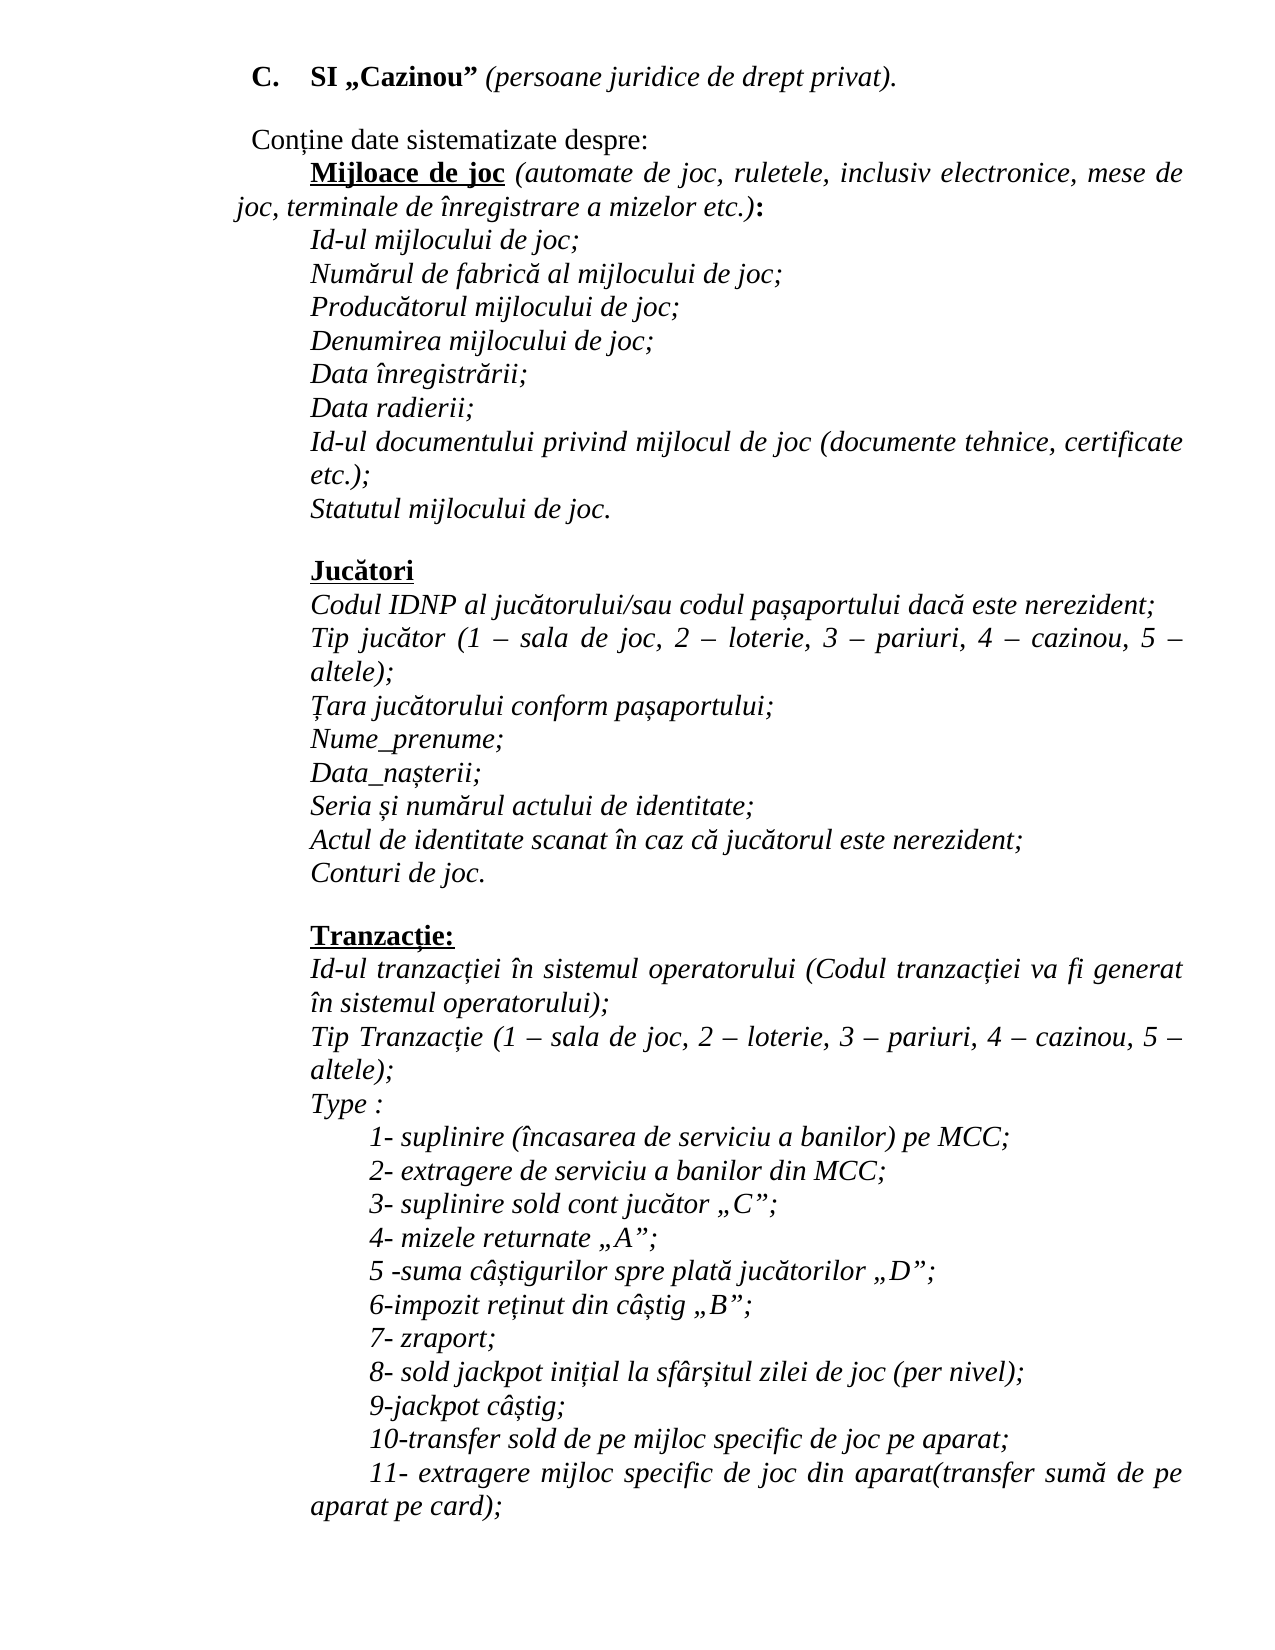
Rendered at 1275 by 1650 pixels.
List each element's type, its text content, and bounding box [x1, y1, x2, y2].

text Id-ul documentului privind mijlocul de joc (documente tehnice, certificate etc.); [310, 424, 1186, 491]
text Tip Tranzacție (1 – sala de joc, 2 – loterie, 3 – pariuri, 4 – cazinou, 5 – altele); [310, 1019, 1186, 1086]
text 10-transfer sold de pe mijloc specific de joc pe aparat; [310, 1421, 1186, 1455]
text 5 -suma câștigurilor spre plată jucătorilor „D”; [310, 1253, 1186, 1287]
text Numărul de fabrică al mijlocului de joc; [310, 256, 1186, 289]
text 11- extragere mijloc specific de joc din aparat(transfer sumă de pe aparat pe card); [310, 1455, 1186, 1522]
text Conține date sistematizate despre: [251, 122, 1186, 155]
text Denumirea mijlocului de joc; [310, 323, 1186, 357]
text Jucători [310, 553, 1186, 587]
text Nume_prenume; [310, 721, 1186, 755]
text Data radierii; [310, 390, 1186, 424]
text 2- extragere de serviciu a banilor din MCC; [310, 1153, 1186, 1186]
text Type : [310, 1086, 1186, 1119]
text Actul de identitate scanat în caz că jucătorul este nerezident; [310, 822, 1186, 855]
text 8- sold jackpot inițial la sfârșitul zilei de joc (per nivel); [310, 1354, 1186, 1388]
list SI „Cazinou” (persoane juridice de drept privat). [177, 59, 1186, 93]
text Data_nașterii; [310, 755, 1186, 788]
text 1- suplinire (încasarea de serviciu a banilor) pe MCC; [310, 1119, 1186, 1153]
text 6-impozit reținut din câștig „B”; [310, 1287, 1186, 1321]
text Id-ul tranzacției în sistemul operatorului (Codul tranzacției va fi generat în sistemul operatorului); [310, 952, 1186, 1019]
text Statutul mijlocului de joc. [310, 491, 1186, 524]
text Codul IDNP al jucătorului/sau codul pașaportului dacă este nerezident; [310, 587, 1186, 621]
text 3- suplinire sold cont jucător „C”; [310, 1186, 1186, 1220]
text Data înregistrării; [310, 357, 1186, 390]
text Tip jucător (1 – sala de joc, 2 – loterie, 3 – pariuri, 4 – cazinou, 5 – altele); [310, 621, 1186, 688]
text 4- mizele returnate „A”; [310, 1220, 1186, 1253]
text Conturi de joc. [310, 855, 1186, 889]
text Producătorul mijlocului de joc; [310, 289, 1186, 323]
text Id-ul mijlocului de joc; [310, 222, 1186, 256]
text 7- zraport; [310, 1321, 1186, 1354]
text Seria și numărul actului de identitate; [310, 788, 1186, 822]
text Mijloace de joc (automate de joc, ruletele, inclusiv electronice, mese de joc, terminale de înregistrare a mizelor etc.): [236, 155, 1186, 222]
text 9-jackpot câștig; [310, 1388, 1186, 1421]
text Tranzacție: [310, 918, 1186, 952]
text Țara jucătorului conform pașaportului; [310, 688, 1186, 721]
